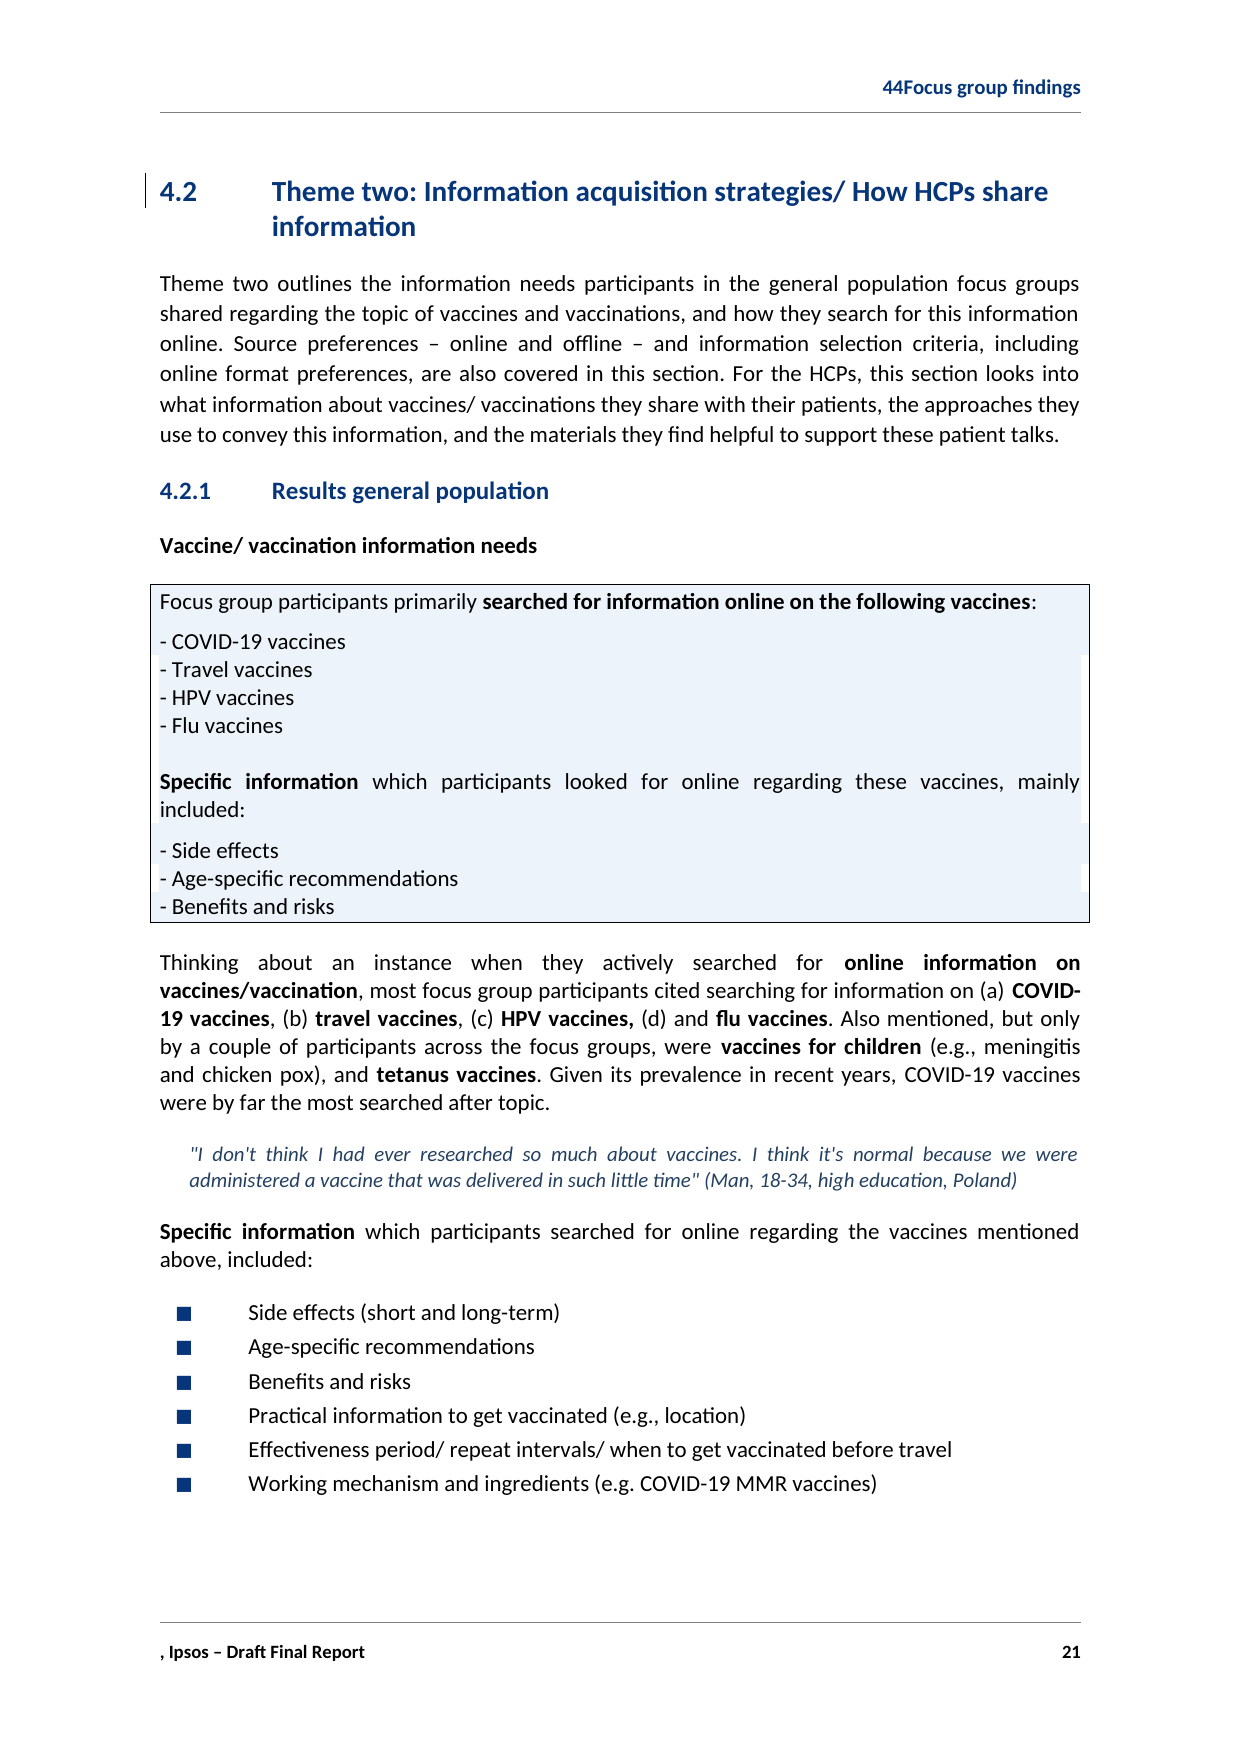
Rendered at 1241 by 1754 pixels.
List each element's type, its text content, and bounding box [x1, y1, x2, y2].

text "I don't think I had ever researched so much about vaccines. I think it's normal because we were administered a vaccine that was delivered in such little time" (Man, 18-34, high education, Poland) [189, 1141, 1081, 1192]
text Focus group participants primarily searched for information online on the following vaccines: [151, 585, 1089, 615]
text - Travel vaccines [159, 655, 1081, 683]
text Age-specific recommendations [177, 1332, 1081, 1361]
text Working mechanism and ingredients (e.g. COVID-19 MMR vaccines) [177, 1469, 1081, 1498]
text Specific information which participants looked for online regarding these vaccines, mainly included: [159, 767, 1081, 823]
text Thinking about an instance when they actively searched for online information on vaccines/vaccination, most focus group participants cited searching for information on (a) COVID-19 vaccines, (b) travel vaccines, (c) HPV vaccines, (d) and flu vaccines. Also mentioned, but only by a couple of participants across the focus groups, were vaccines for children (e.g., meningitis and chicken pox), and tetanus vaccines. Given its prevalence in recent years, COVID-19 vaccines were by far the most searched after topic. [159, 948, 1081, 1116]
text Practical information to get vaccinated (e.g., location) [177, 1401, 1081, 1429]
text - HPV vaccines [159, 683, 1081, 711]
subtitle Results general population [159, 475, 1081, 506]
text Benefits and risks [177, 1367, 1081, 1395]
text - Benefits and risks [151, 889, 1089, 922]
text Specific information which participants searched for online regarding the vaccines mentioned above, included: [159, 1217, 1081, 1273]
text Theme two outlines the information needs participants in the general population focus groups shared regarding the topic of vaccines and vaccinations, and how they search for this information online. Source preferences – online and offline – and information selection criteria, including online format preferences, are also covered in this section. For the HCPs, this section looks into what information about vaccines/ vaccinations they share with their patients, the approaches they use to convey this information, and the materials they find helpful to support these patient talks. [159, 269, 1081, 448]
subtitle Theme two: Information acquisition strategies/ How HCPs share information [159, 173, 1081, 244]
text Effectiveness period/ repeat intervals/ when to get vaccinated before travel [177, 1435, 1081, 1463]
subtitle Vaccine/ vaccination information needs [159, 531, 1081, 559]
text - COVID-19 vaccines [151, 624, 1089, 655]
text - Side effects [151, 833, 1089, 864]
text - Flu vaccines [159, 711, 1081, 739]
text Side effects (short and long-term) [177, 1298, 1081, 1326]
text - Age-specific recommendations [159, 864, 1081, 889]
